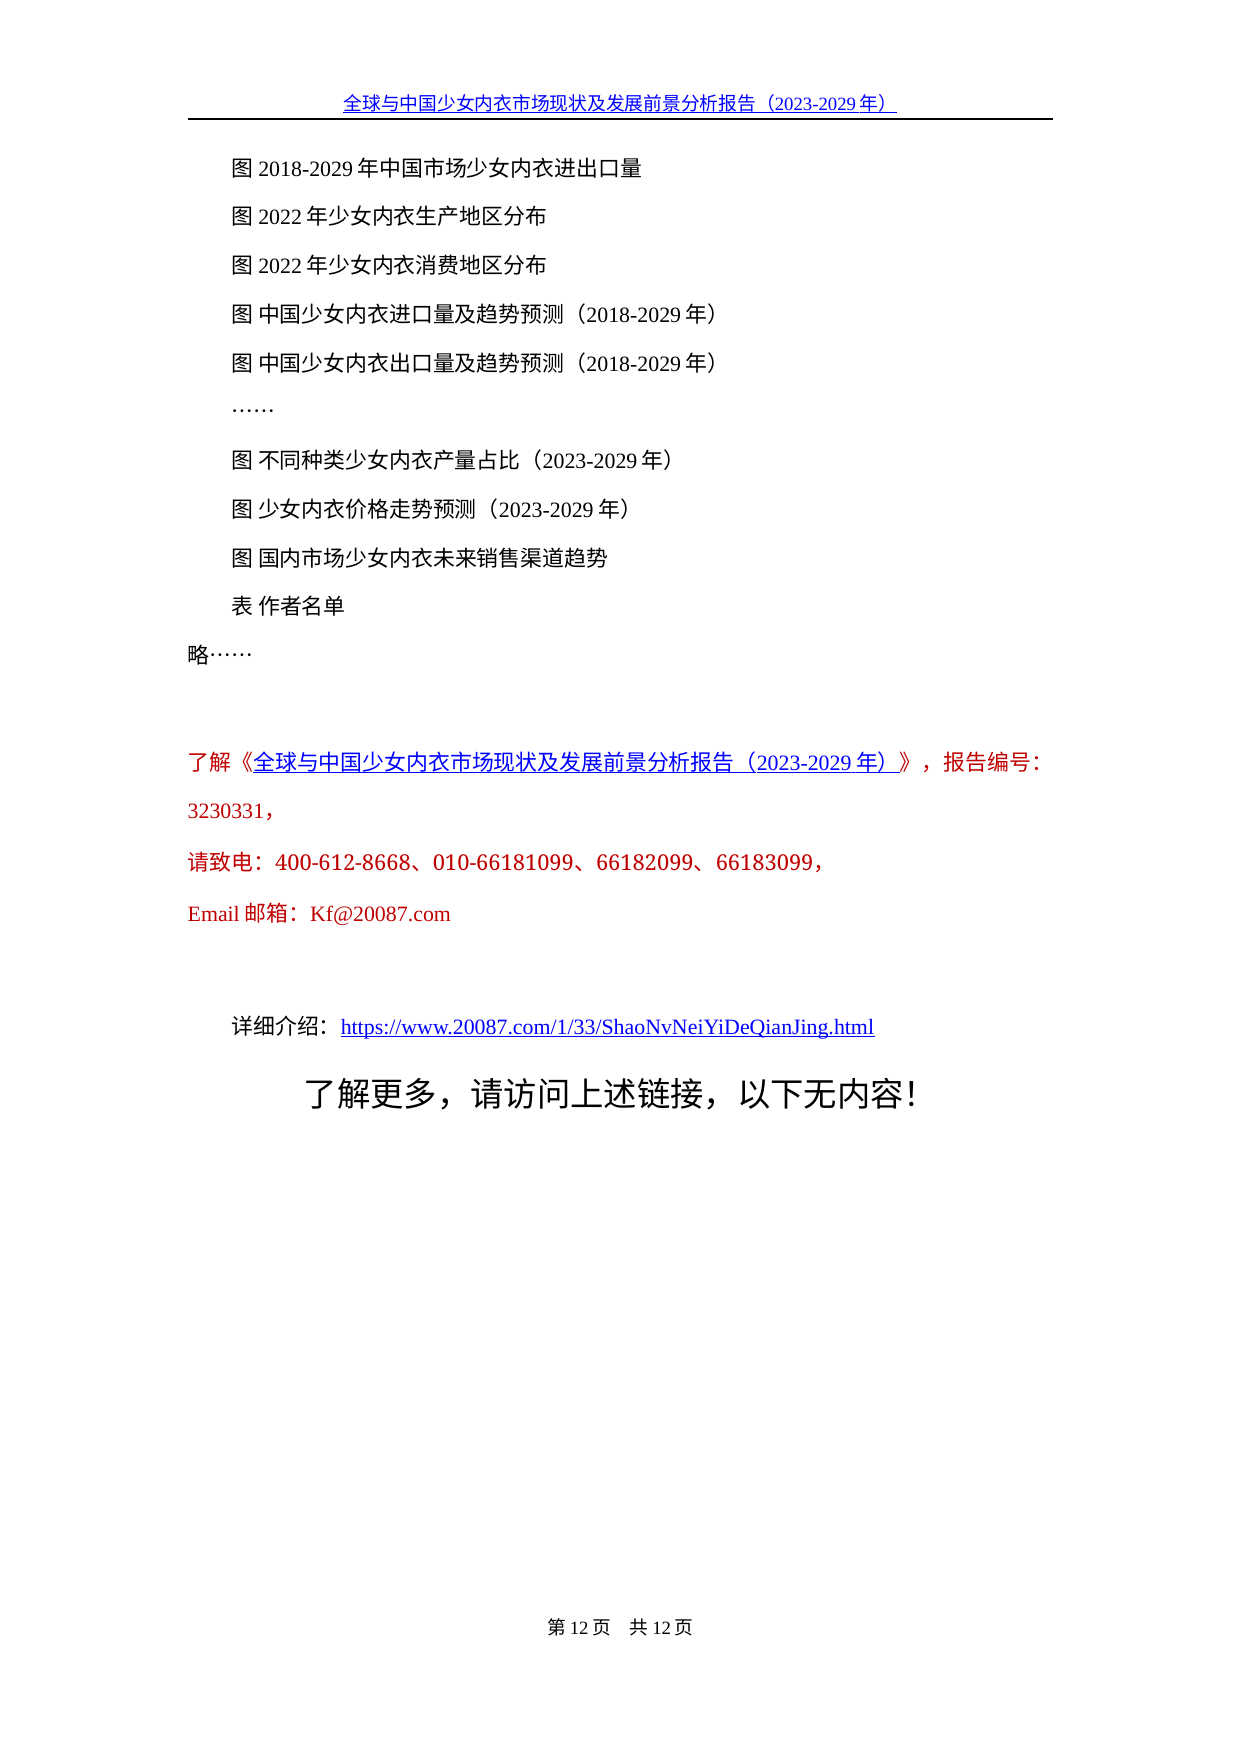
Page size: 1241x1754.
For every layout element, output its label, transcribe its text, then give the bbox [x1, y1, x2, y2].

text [187, 150, 1053, 670]
text 请致电：400-612-8668、010-66181099、66182099、66183099， [187, 844, 1053, 877]
text 详细介绍：https://www.20087.com/1/33/ShaoNvNeiYiDeQianJing.html [187, 1009, 1053, 1041]
title 了解更多，请访问上述链接，以下无内容！ [187, 1059, 1053, 1124]
text 了解《全球与中国少女内衣市场现状及发展前景分析报告（2023-2029年）》，报告编号：3230331， [187, 744, 1053, 825]
text Email邮箱：Kf@20087.com [187, 896, 1053, 928]
